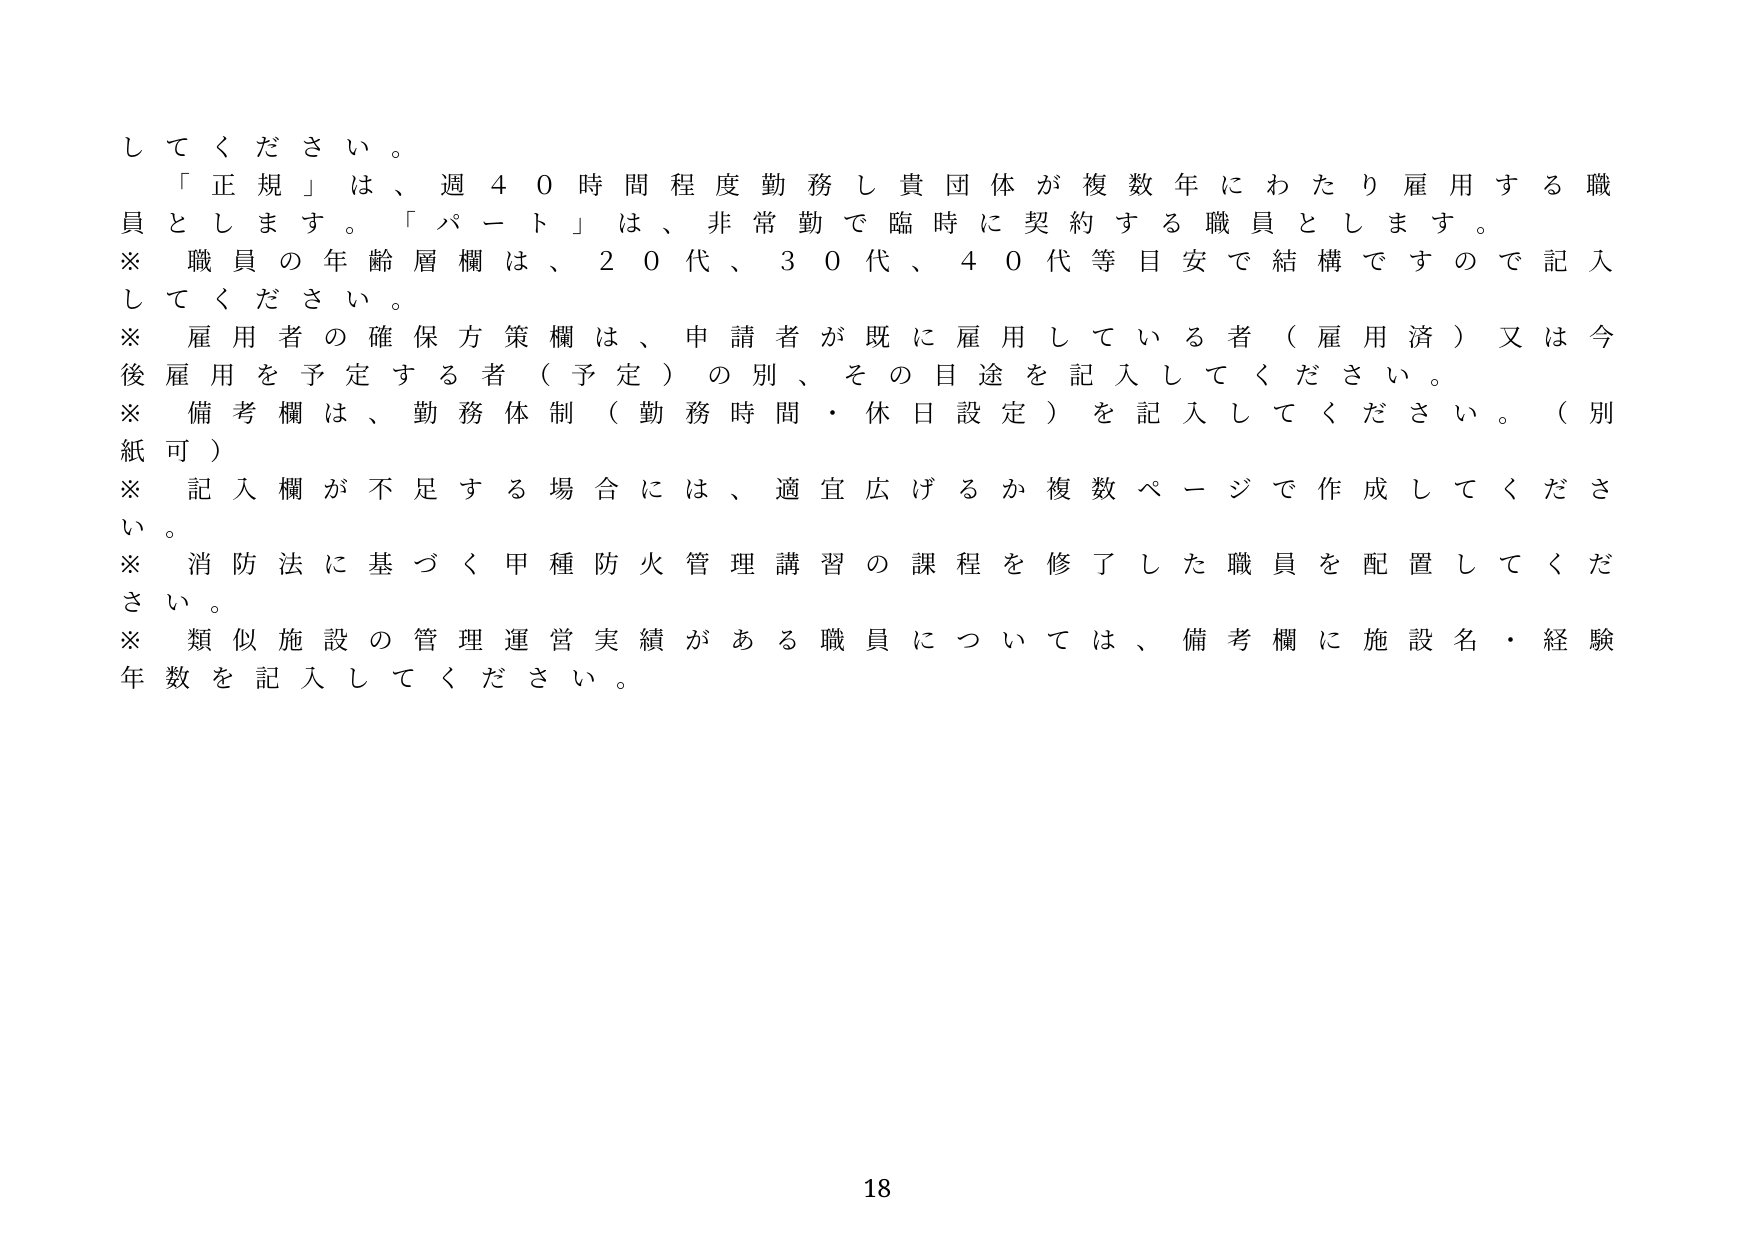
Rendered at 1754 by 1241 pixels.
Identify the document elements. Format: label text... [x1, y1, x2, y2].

text ※ 記入欄が不足する場合には、適宜広げるか複数ページで作成してください。 [120, 468, 1634, 544]
text ※ 雇用者の確保方策欄は、申請者が既に雇用している者（雇用済）又は今後雇用を予定する者（予定）の別、その目途を記入してください。 [120, 317, 1634, 393]
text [120, 127, 1634, 165]
text ※ 備考欄は、勤務体制（勤務時間・休日設定）を記入してください。（別紙可） [120, 393, 1634, 468]
text ※ 消防法に基づく甲種防火管理講習の課程を修了した職員を配置してください。 [120, 544, 1634, 620]
text ※ 類似施設の管理運営実績がある職員については、備考欄に施設名・経験年数を記入してください。 [120, 620, 1634, 696]
text ※ 職員の年齢層欄は、２０代、３０代、４０代等目安で結構ですので記入してください。 [120, 241, 1634, 317]
text 「正規」は、週４０時間程度勤務し貴団体が複数年にわたり雇用する職員とします。「パート」は、非常勤で臨時に契約する職員とします。 [120, 165, 1634, 241]
